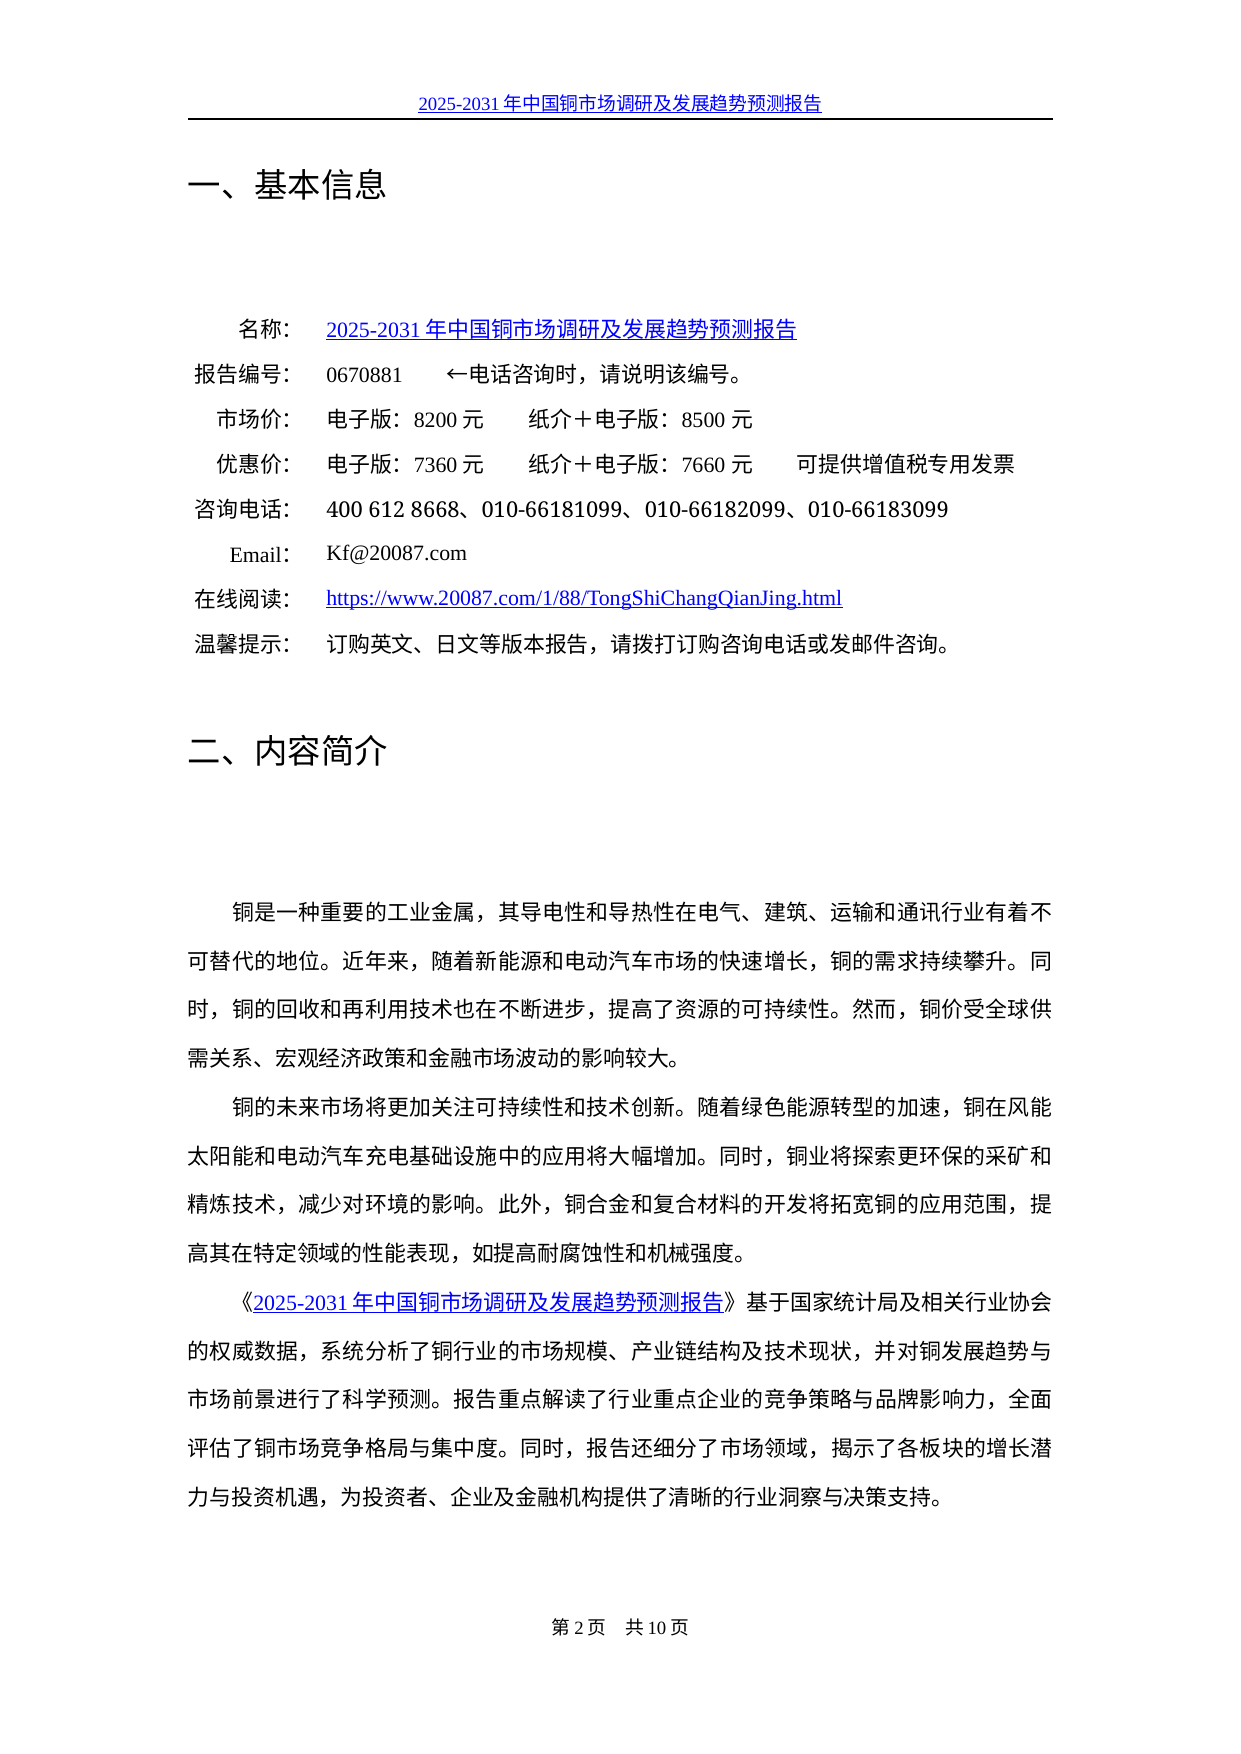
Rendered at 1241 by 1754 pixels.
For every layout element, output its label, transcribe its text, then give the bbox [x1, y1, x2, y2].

table_cell 温馨提示： [167, 627, 315, 672]
table_cell 市场价： [167, 402, 315, 447]
table_cell 订购英文、日文等版本报告，请拨打订购咨询电话或发邮件咨询。 [315, 627, 1073, 672]
table_cell 优惠价： [167, 447, 315, 492]
title 一、基本信息 [187, 150, 1053, 215]
table_cell [315, 582, 1073, 627]
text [187, 894, 1053, 1512]
table_cell Email： [167, 537, 315, 582]
table_header 名称： [167, 312, 315, 357]
table_cell 电子版：7360 元 纸介＋电子版：7660 元 可提供增值税专用发票 [315, 447, 1073, 492]
table_cell 报告编号： [167, 357, 315, 402]
title 二、内容简介 [187, 717, 1053, 782]
table_cell 电子版：8200 元 纸介＋电子版：8500 元 [315, 402, 1073, 447]
table_cell 400 612 8668、010-66181099、010-66182099、010-66183099 [315, 492, 1073, 537]
table_cell 0670881 ←电话咨询时，请说明该编号。 [315, 357, 1073, 402]
table_cell 在线阅读： [167, 582, 315, 627]
table_header 2025-2031年中国铜市场调研及发展趋势预测报告 [315, 312, 1073, 357]
table_cell 咨询电话： [167, 492, 315, 537]
table_cell Kf@20087.com [315, 537, 1073, 582]
